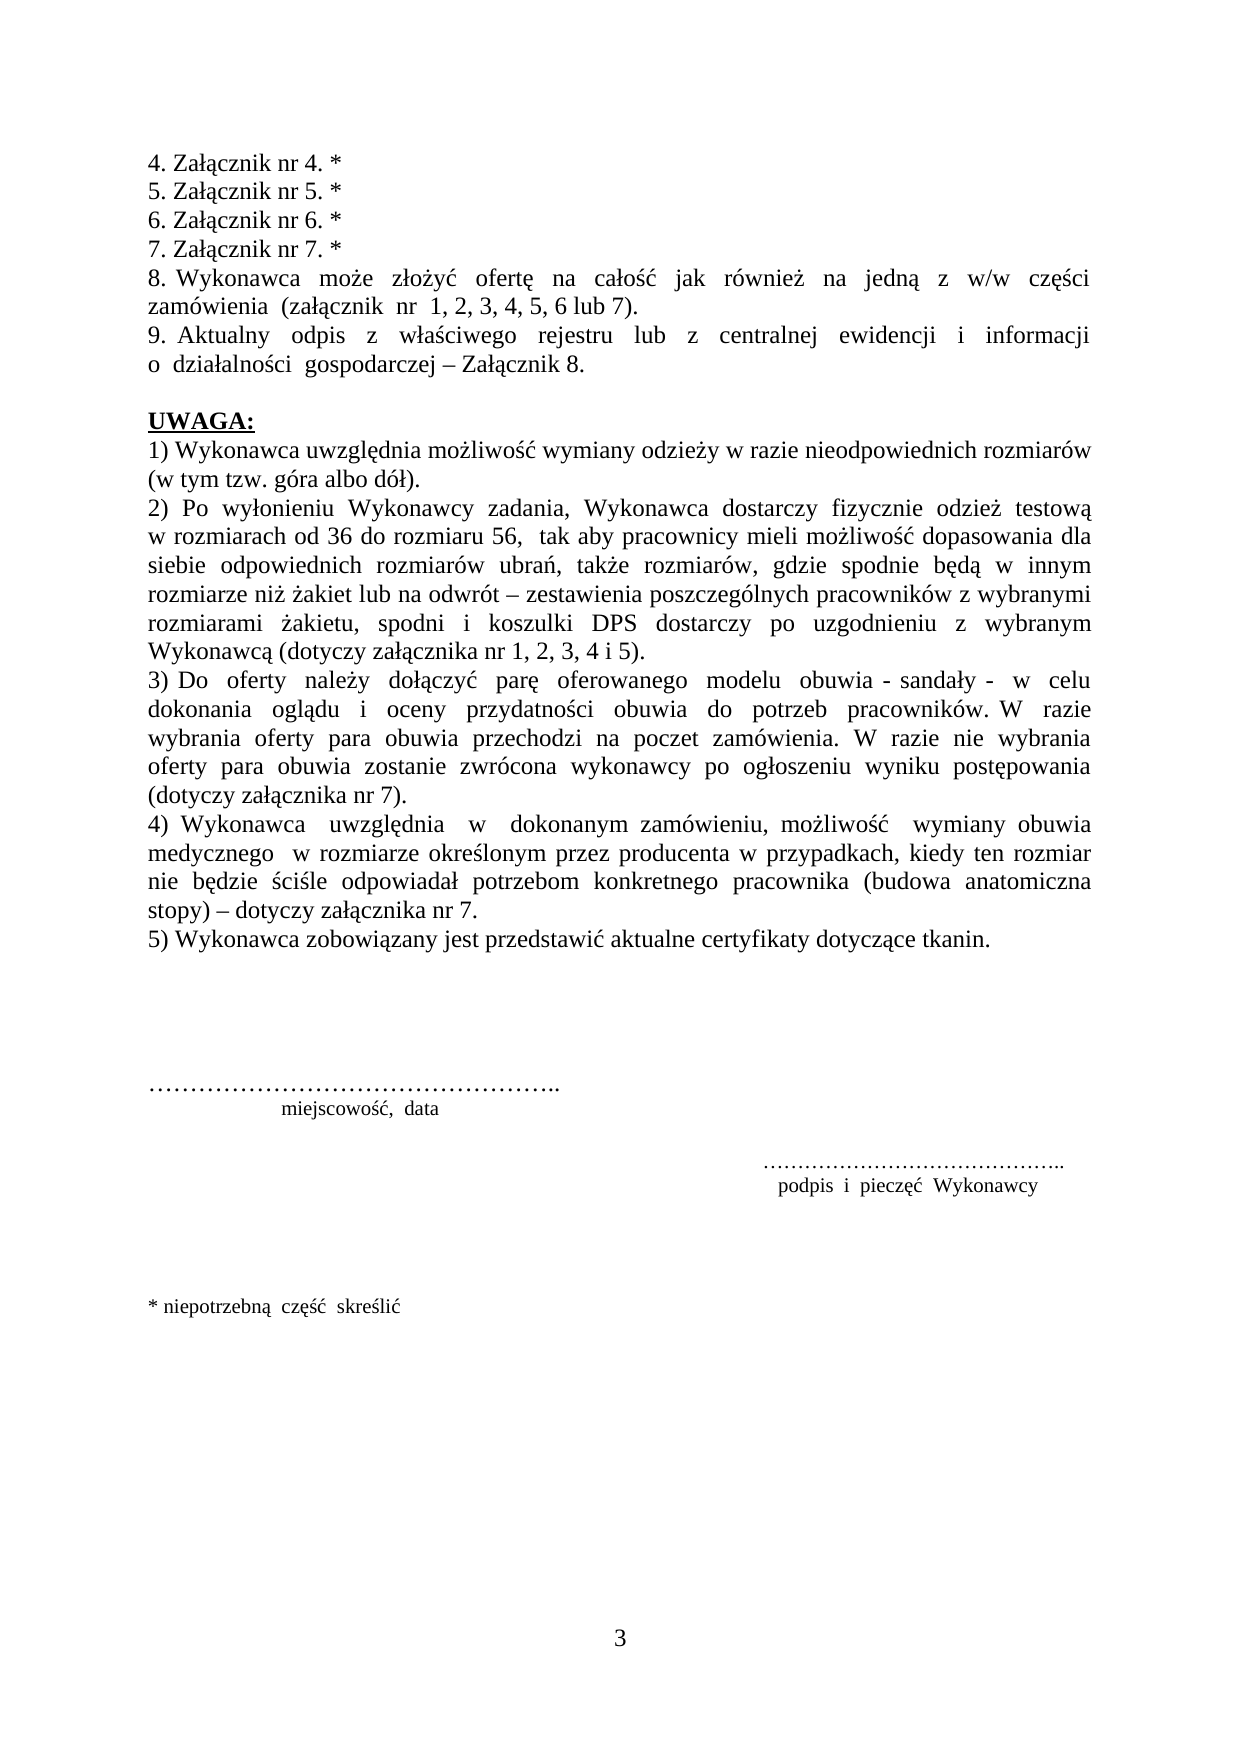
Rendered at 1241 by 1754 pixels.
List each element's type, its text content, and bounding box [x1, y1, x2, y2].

text 7. Załącznik nr 7. * [148, 234, 1093, 263]
text podpis i pieczęć Wykonawcy [148, 1173, 1093, 1197]
text …………………………………….. [148, 1149, 1093, 1173]
text 5. Załącznik nr 5. * [148, 176, 1093, 205]
text 5) Wykonawca zobowiązany jest przedstawić aktualne certyfikaty dotyczące tkanin. [148, 924, 1093, 953]
text miejscowość, data [148, 1096, 1093, 1120]
text UWAGA: [148, 406, 1093, 435]
text * niepotrzebną część skreślić [148, 1293, 1093, 1318]
text 3) Do oferty należy dołączyć parę oferowanego modelu obuwia - sandały - w celu dokonania oglądu i oceny przydatności obuwia do potrzeb pracowników. W razie wybrania oferty para obuwia przechodzi na poczet zamówienia. W razie nie wybrania oferty para obuwia zostanie zwrócona wykonawcy po ogłoszeniu wyniku postępowania (dotyczy załącznika nr 7). [148, 665, 1093, 809]
text 2) Po wyłonieniu Wykonawcy zadania, Wykonawca dostarczy fizycznie odzież testową w rozmiarach od 36 do rozmiaru 56, tak aby pracownicy mieli możliwość dopasowania dla siebie odpowiednich rozmiarów ubrań, także rozmiarów, gdzie spodnie będą w innym rozmiarze niż żakiet lub na odwrót – zestawienia poszczególnych pracowników z wybranymi rozmiarami żakietu, spodni i koszulki DPS dostarczy po uzgodnieniu z wybranym Wykonawcą (dotyczy załącznika nr 1, 2, 3, 4 i 5). [148, 493, 1093, 665]
text 4. Załącznik nr 4. * [148, 148, 1093, 176]
text 6. Załącznik nr 6. * [148, 205, 1093, 234]
text 1) Wykonawca uwzględnia możliwość wymiany odzieży w razie nieodpowiednich rozmiarów (w tym tzw. góra albo dół). [148, 435, 1093, 493]
text 9. Aktualny odpis z właściwego rejestru lub z centralnej ewidencji i informacji o działalności gospodarczej – Załącznik 8. [148, 320, 1093, 378]
text ………………………………………….. [148, 1068, 1093, 1096]
text 8. Wykonawca może złożyć ofertę na całość jak również na jedną z w/w części zamówienia (załącznik nr 1, 2, 3, 4, 5, 6 lub 7). [148, 263, 1093, 320]
text 4) Wykonawca uwzględnia w dokonanym zamówieniu, możliwość wymiany obuwia medycznego w rozmiarze określonym przez producenta w przypadkach, kiedy ten rozmiar nie będzie ściśle odpowiadał potrzebom konkretnego pracownika (budowa anatomiczna stopy) – dotyczy załącznika nr 7. [148, 809, 1093, 924]
